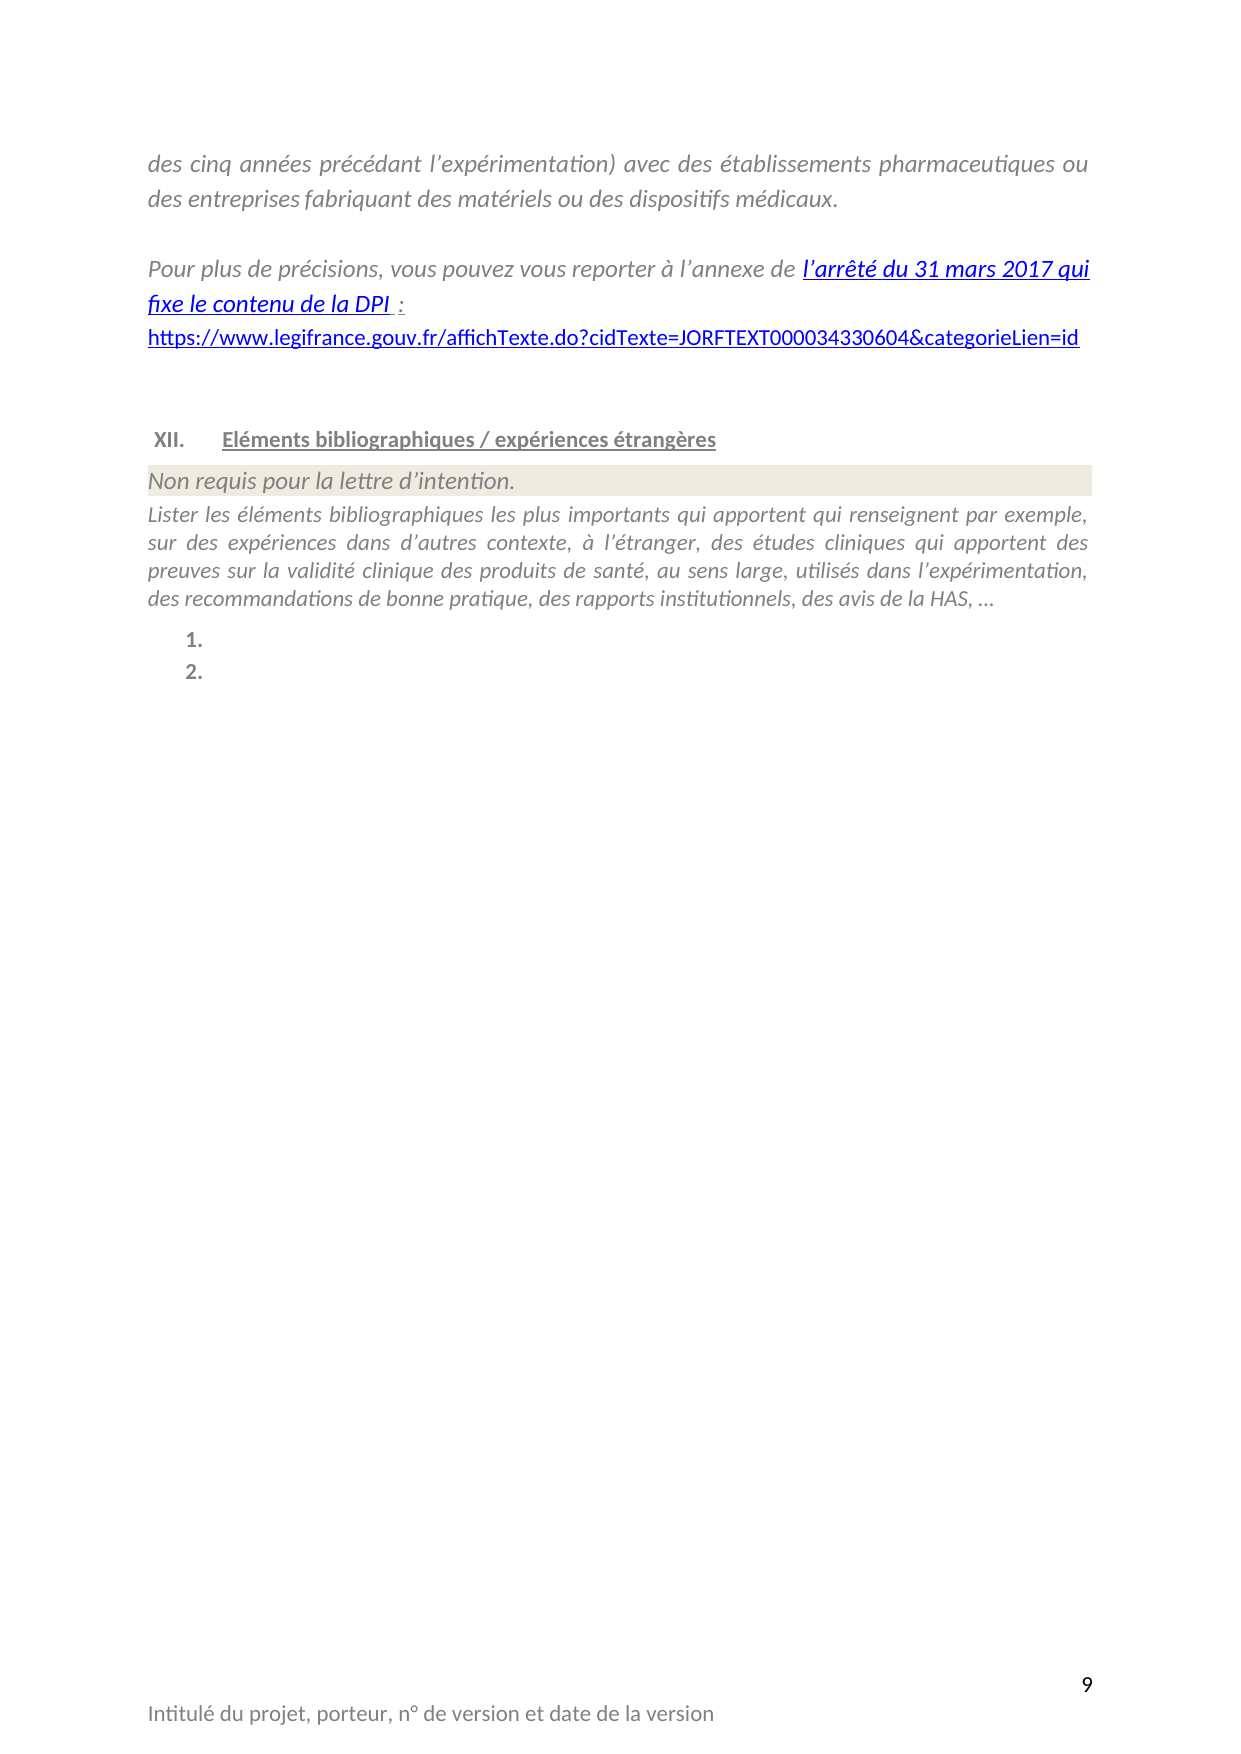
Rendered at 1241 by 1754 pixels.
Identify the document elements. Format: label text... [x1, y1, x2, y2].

text Lister les éléments bibliographiques les plus importants qui apportent qui renseignent par exemple, sur des expériences dans d’autres contexte, à l’étranger, des études cliniques qui apportent des preuves sur la validité clinique des produits de santé, au sens large, utilisés dans l’expérimentation, des recommandations de bonne pratique, des rapports institutionnels, des avis de la HAS, … [148, 500, 1092, 612]
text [148, 148, 1092, 213]
text Non requis pour la lettre d’intention. [148, 465, 1092, 496]
text Pour plus de précisions, vous pouvez vous reporter à l’annexe de l’arrêté du 31 mars 2017 qui fixe le contenu de la DPI : [148, 253, 1092, 318]
list Eléments bibliographiques / expériences étrangères [185, 425, 1092, 453]
text https://www.legifrance.gouv.fr/affichTexte.do?cidTexte=JORFTEXT000034330604&categorieLien=id [148, 323, 1092, 351]
